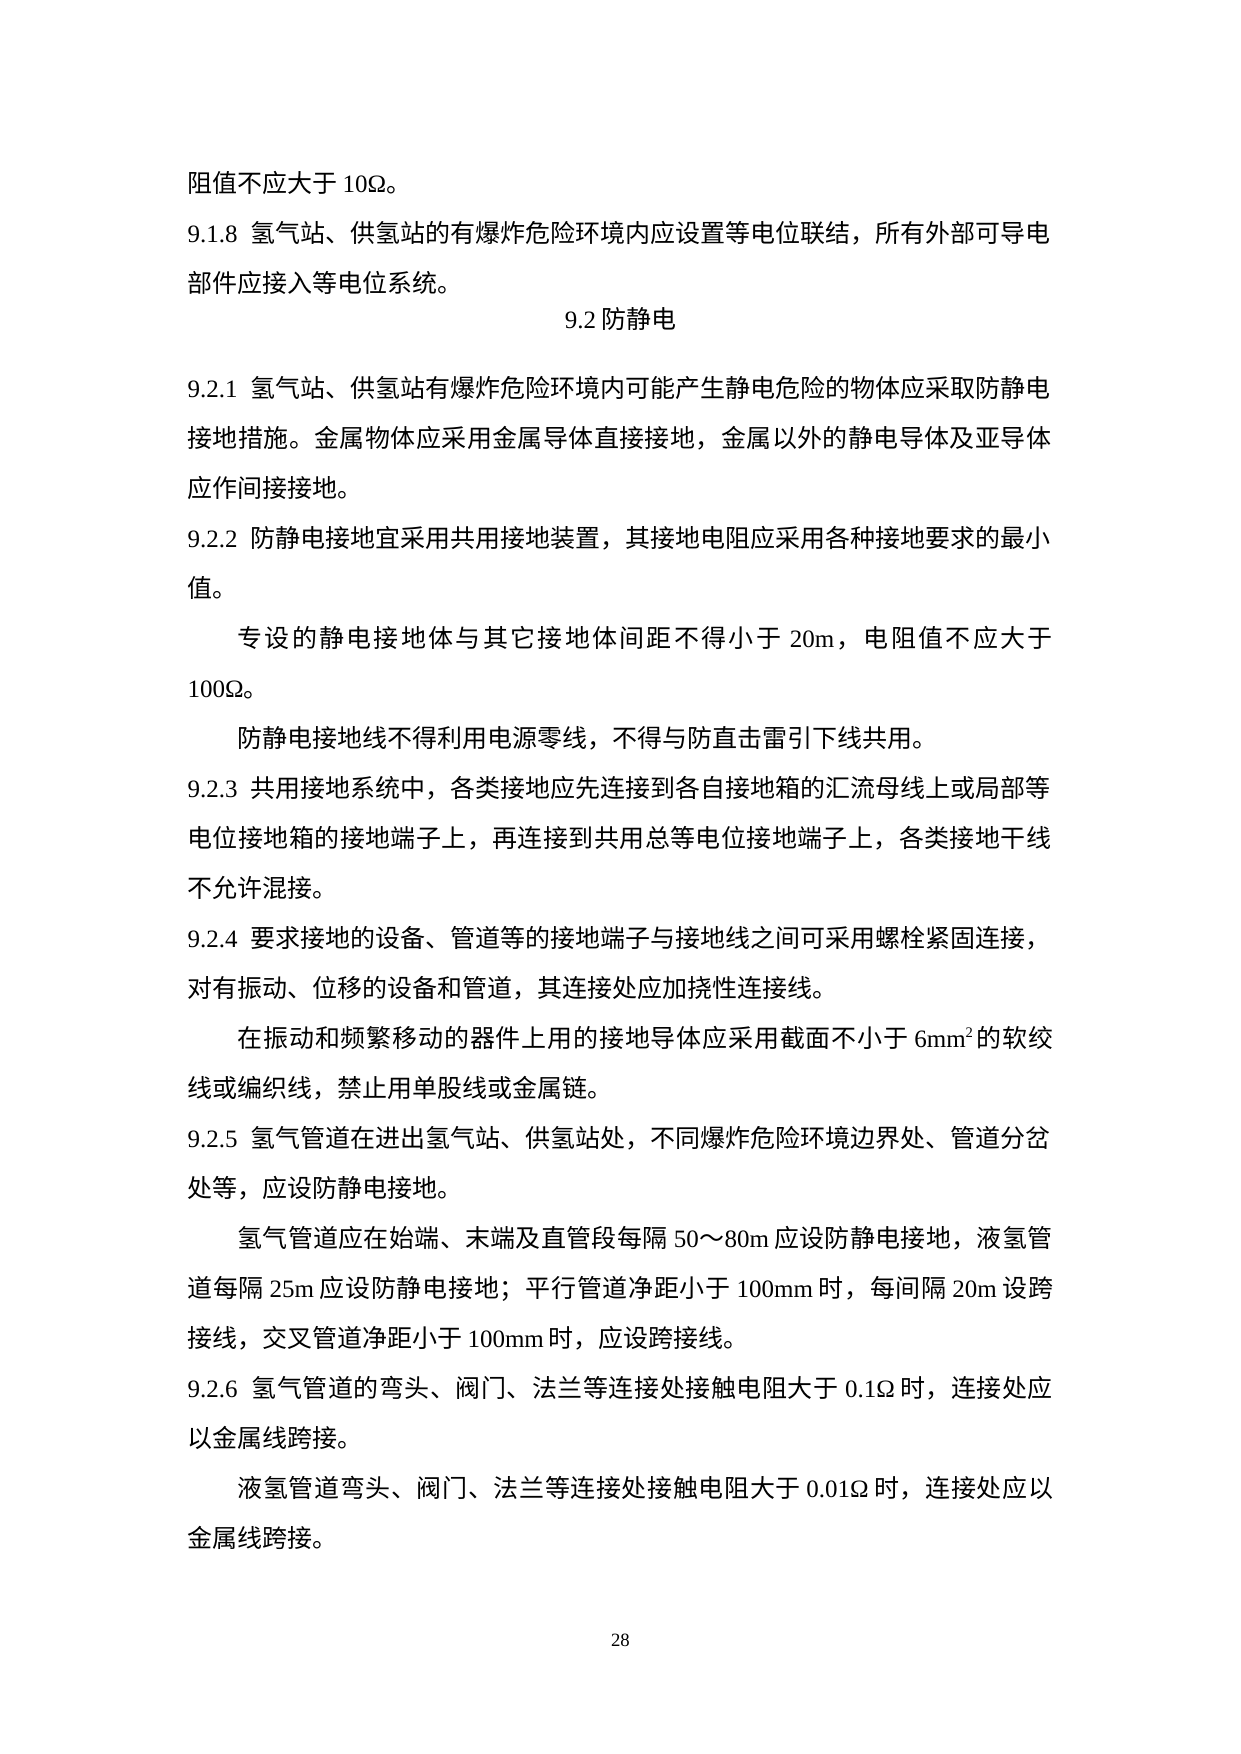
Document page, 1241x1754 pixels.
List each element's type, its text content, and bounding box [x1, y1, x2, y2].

text 防静电接地线不得利用电源零线，不得与防直击雷引下线共用。 [187, 704, 1053, 754]
text 9.1.8 氢气站、供氢站的有爆炸危险环境内应设置等电位联结，所有外部可导电部件应接入等电位系统。 [187, 200, 1053, 300]
text 9.2.3 共用接地系统中，各类接地应先连接到各自接地箱的汇流母线上或局部等电位接地箱的接地端子上，再连接到共用总等电位接地端子上，各类接地干线不允许混接。 [187, 754, 1053, 904]
text 9.2.2 防静电接地宜采用共用接地装置，其接地电阻应采用各种接地要求的最小值。 [187, 504, 1053, 604]
text 9.2.4 要求接地的设备、管道等的接地端子与接地线之间可采用螺栓紧固连接，对有振动、位移的设备和管道，其连接处应加挠性连接线。 [187, 904, 1053, 1004]
text 液氢管道弯头、阀门、法兰等连接处接触电阻大于0.01Ω时，连接处应以金属线跨接。 [187, 1454, 1053, 1554]
text 9.2.1 氢气站、供氢站有爆炸危险环境内可能产生静电危险的物体应采取防静电接地措施。金属物体应采用金属导体直接接地，金属以外的静电导体及亚导体应作间接接地。 [187, 354, 1053, 504]
text 9.2.6 氢气管道的弯头、阀门、法兰等连接处接触电阻大于0.1Ω时，连接处应以金属线跨接。 [187, 1354, 1053, 1454]
text 在振动和频繁移动的器件上用的接地导体应采用截面不小于6mm2的软绞线或编织线，禁止用单股线或金属链。 [187, 1004, 1053, 1104]
text 9.2防静电 [187, 300, 1053, 336]
text 氢气管道应在始端、末端及直管段每隔50～80m应设防静电接地，液氢管道每隔25m应设防静电接地；平行管道净距小于100mm时，每间隔20m设跨接线，交叉管道净距小于100mm时，应设跨接线。 [187, 1204, 1053, 1354]
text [187, 150, 1053, 200]
text 9.2.5 氢气管道在进出氢气站、供氢站处，不同爆炸危险环境边界处、管道分岔处等，应设防静电接地。 [187, 1104, 1053, 1204]
text 专设的静电接地体与其它接地体间距不得小于20m，电阻值不应大于100Ω。 [187, 604, 1053, 704]
